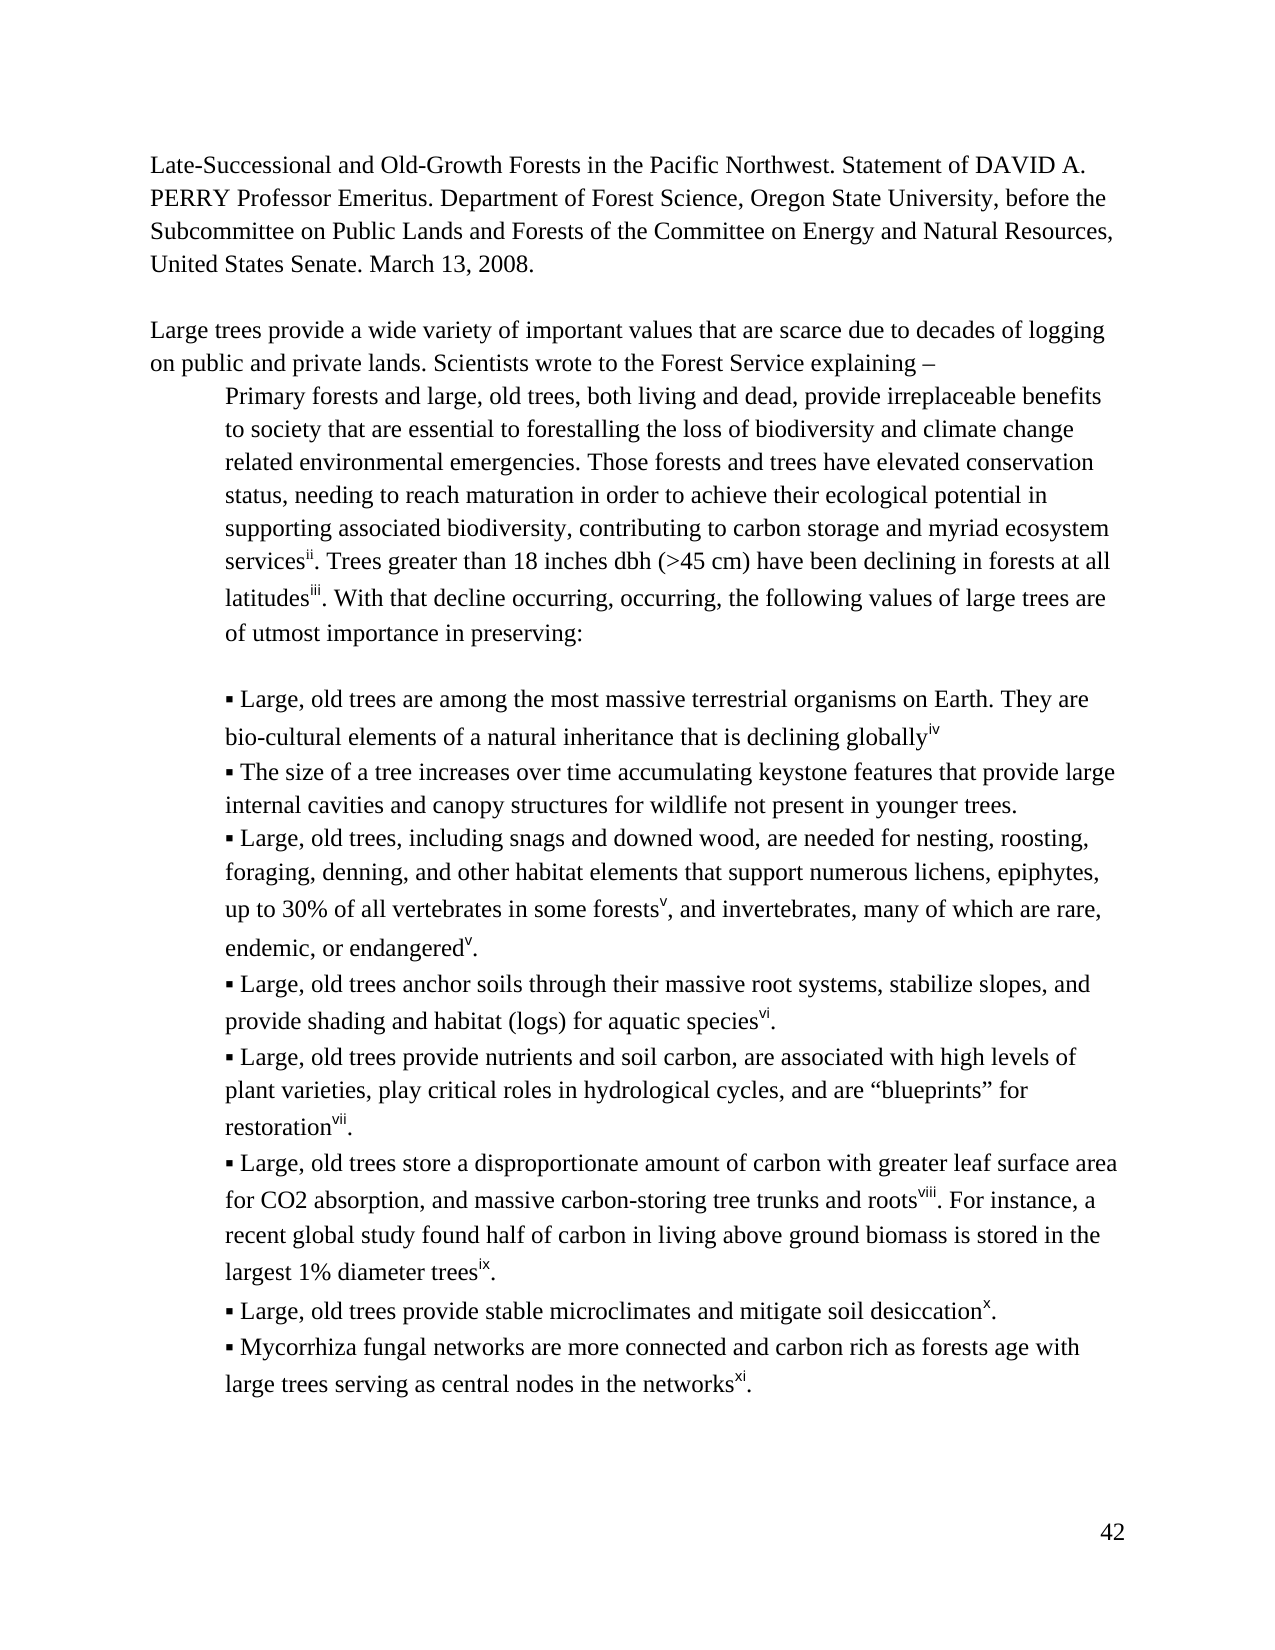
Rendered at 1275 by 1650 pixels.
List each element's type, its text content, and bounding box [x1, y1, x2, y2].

text Large trees provide a wide variety of important values that are scarce due to decades of logging on public and private lands. Scientists wrote to the Forest Service explaining – [150, 315, 1125, 377]
text ▪ The size of a tree increases over time accumulating keystone features that provide large internal cavities and canopy structures for wildlife not present in younger trees. [225, 757, 1125, 819]
text ▪ Large, old trees are among the most massive terrestrial organisms on Earth. They are bio-cultural elements of a natural inheritance that is declining globallyiv [225, 684, 1125, 752]
text Late-Successional and Old-Growth Forests in the Pacific Northwest. Statement of DAVID A. PERRY Professor Emeritus. Department of Forest Science, Oregon State University, before the Subcommittee on Public Lands and Forests of the Committee on Energy and Natural Resources, United States Senate. March 13, 2008. [150, 150, 1125, 278]
text ▪ Mycorrhiza fungal networks are more connected and carbon rich as forests age with large trees serving as central nodes in the networksxi. [225, 1332, 1125, 1400]
text ▪ Large, old trees store a disproportionate amount of carbon with greater leaf surface area for CO2 absorption, and massive carbon-storing tree trunks and rootsviii. For instance, a recent global study found half of carbon in living above ground biomass is stored in the largest 1% diameter treesix. [225, 1148, 1125, 1288]
text ▪ Large, old trees anchor soils through their massive root systems, stabilize slopes, and provide shading and habitat (logs) for aquatic speciesvi. [225, 969, 1125, 1037]
text ▪ Large, old trees provide nutrients and soil carbon, are associated with high levels of plant varieties, play critical roles in hydrological cycles, and are “blueprints” for restorationvii. [225, 1042, 1125, 1143]
text ▪ Large, old trees, including snags and downed wood, are needed for nesting, roosting, foraging, denning, and other habitat elements that support numerous lichens, epiphytes, up to 30% of all vertebrates in some forestsv, and invertebrates, many of which are rare, endemic, or endangeredv. [225, 823, 1125, 964]
text Primary forests and large, old trees, both living and dead, provide irreplaceable benefits to society that are essential to forestalling the loss of biodiversity and climate change related environmental emergencies. Those forests and trees have elevated conservation status, needing to reach maturation in order to achieve their ecological potential in supporting associated biodiversity, contributing to carbon storage and myriad ecosystem servicesii. Trees greater than 18 inches dbh (>45 cm) have been declining in forests at all latitudesiii. With that decline occurring, occurring, the following values of large trees are of utmost importance in preserving: [225, 381, 1125, 647]
text ▪ Large, old trees provide stable microclimates and mitigate soil desiccationx. [225, 1293, 1125, 1327]
